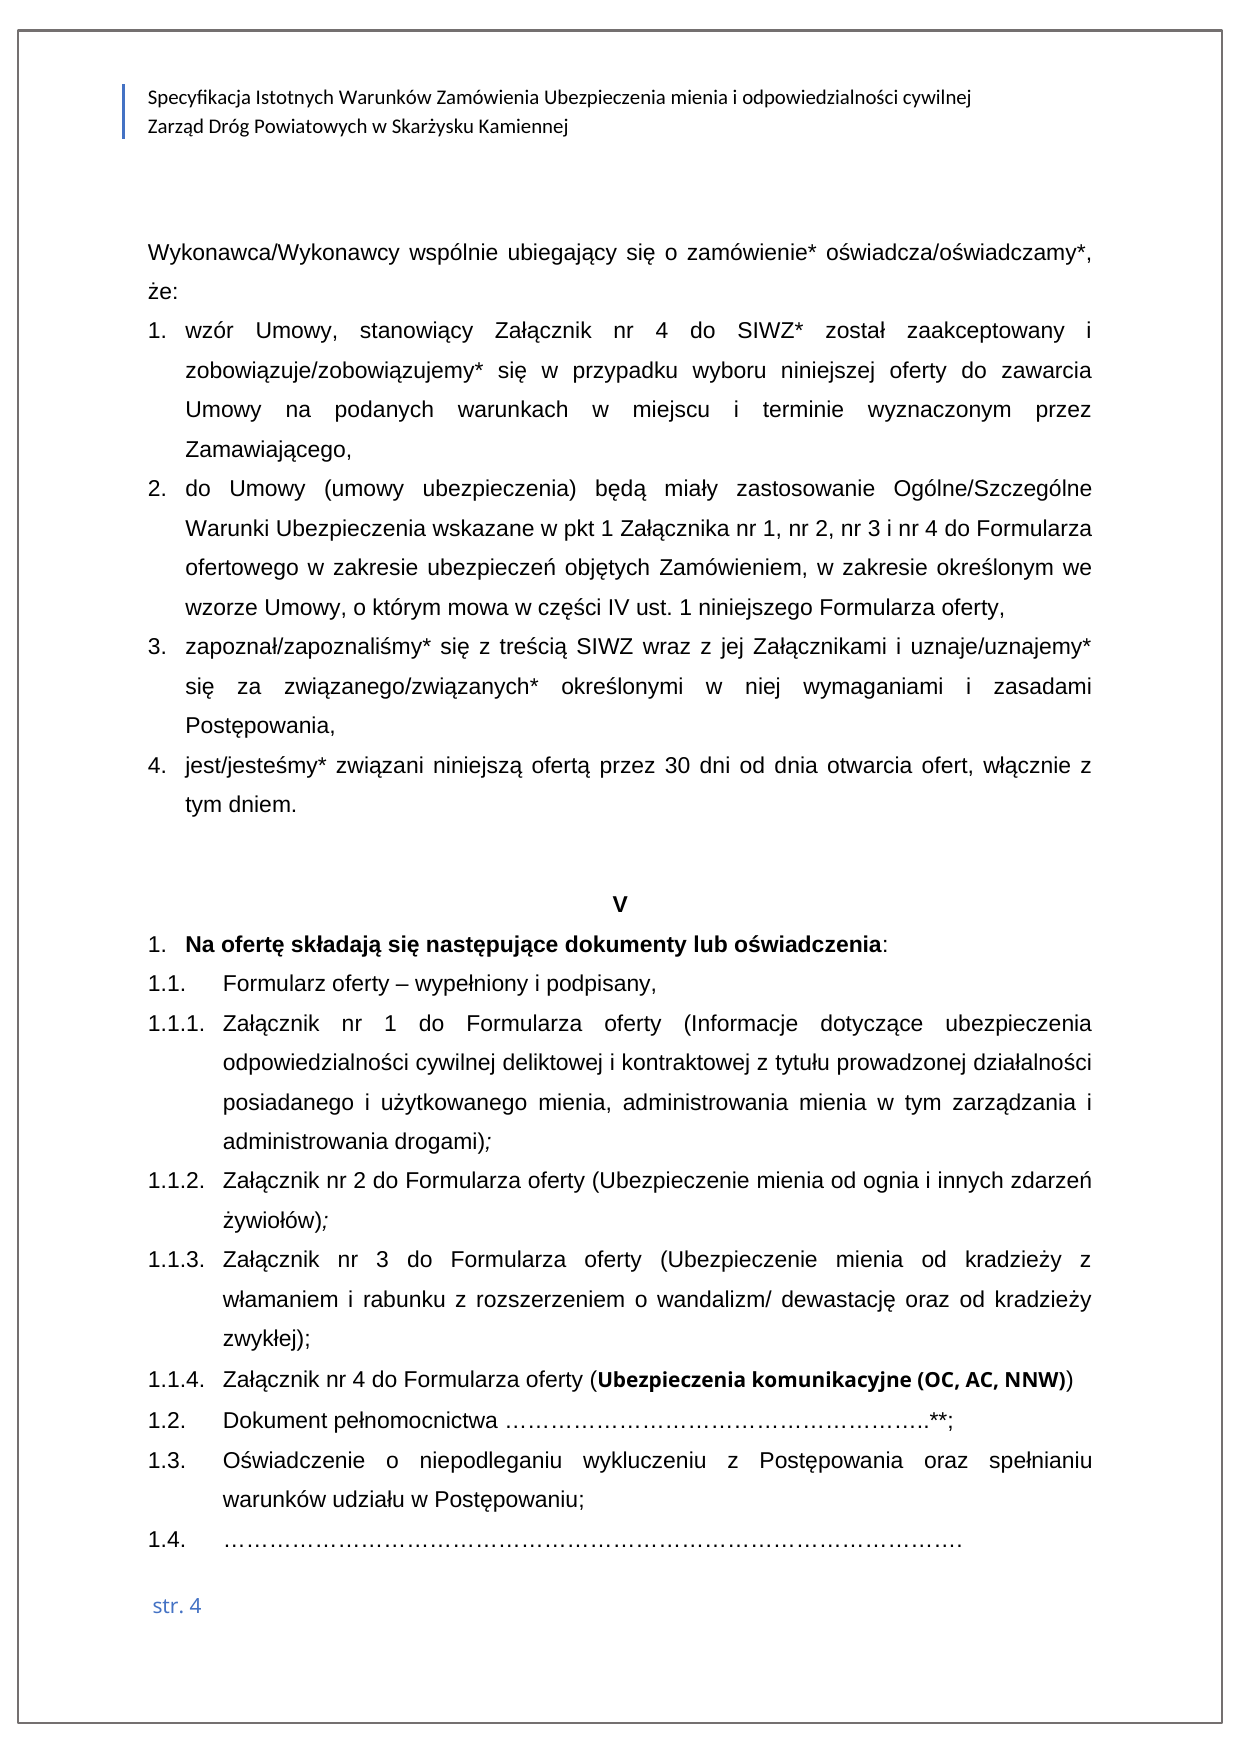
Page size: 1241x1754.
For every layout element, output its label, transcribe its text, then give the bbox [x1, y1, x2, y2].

list Załącznik nr 2 do Formularza oferty (Ubezpieczenie mienia od ognia i innych zdarzeń żywiołów); [148, 1167, 1093, 1233]
text V [148, 891, 1093, 917]
list Załącznik nr 1 do Formularza oferty (Informacje dotyczące ubezpieczenia odpowiedzialności cywilnej deliktowej i kontraktowej z tytułu prowadzonej działalności posiadanego i użytkowanego mienia, administrowania mienia w tym zarządzania i administrowania drogami); [148, 1009, 1093, 1154]
list Dokument pełnomocnictwa ………………………………………………..**; [148, 1407, 1093, 1434]
list Formularz oferty – wypełniony i podpisany, [148, 970, 1093, 996]
list ……………………………………………………………………………………. [148, 1526, 1093, 1552]
list do Umowy (umowy ubezpieczenia) będą miały zastosowanie Ogólne/Szczególne Warunki Ubezpieczenia wskazane w pkt 1 Załącznika nr 1, nr 2, nr 3 i nr 4 do Formularza ofertowego w zakresie ubezpieczeń objętych Zamówieniem, w zakresie określonym we wzorze Umowy, o którym mowa w części IV ust. 1 niniejszego Formularza oferty, [148, 475, 1093, 620]
list Na ofertę składają się następujące dokumenty lub oświadczenia: [148, 931, 1093, 957]
list jest/jesteśmy* związani niniejszą ofertą przez 30 dni od dnia otwarcia ofert, włącznie z tym dniem. [148, 752, 1093, 818]
list wzór Umowy, stanowiący Załącznik nr 4 do SIWZ* został zaakceptowany i zobowiązuje/zobowiązujemy* się w przypadku wyboru niniejszej oferty do zawarcia Umowy na podanych warunkach w miejscu i terminie wyznaczonym przez Zamawiającego, [148, 317, 1093, 462]
list Oświadczenie o niepodleganiu wykluczeniu z Postępowania oraz spełnianiu warunków udziału w Postępowaniu; [148, 1447, 1093, 1513]
list zapoznał/zapoznaliśmy* się z treścią SIWZ wraz z jej Załącznikami i uznaje/uznajemy* się za związanego/związanych* określonymi w niej wymaganiami i zasadami Postępowania, [148, 633, 1093, 739]
list Załącznik nr 3 do Formularza oferty (Ubezpieczenie mienia od kradzieży z włamaniem i rabunku z rozszerzeniem o wandalizm/ dewastację oraz od kradzieży zwykłej); [148, 1246, 1093, 1352]
text Wykonawca/Wykonawcy wspólnie ubiegający się o zamówienie* oświadcza/oświadczamy*, że: [148, 238, 1093, 304]
list Załącznik nr 4 do Formularza oferty (Ubezpieczenia komunikacyjne (OC, AC, NNW)) [148, 1365, 1093, 1393]
